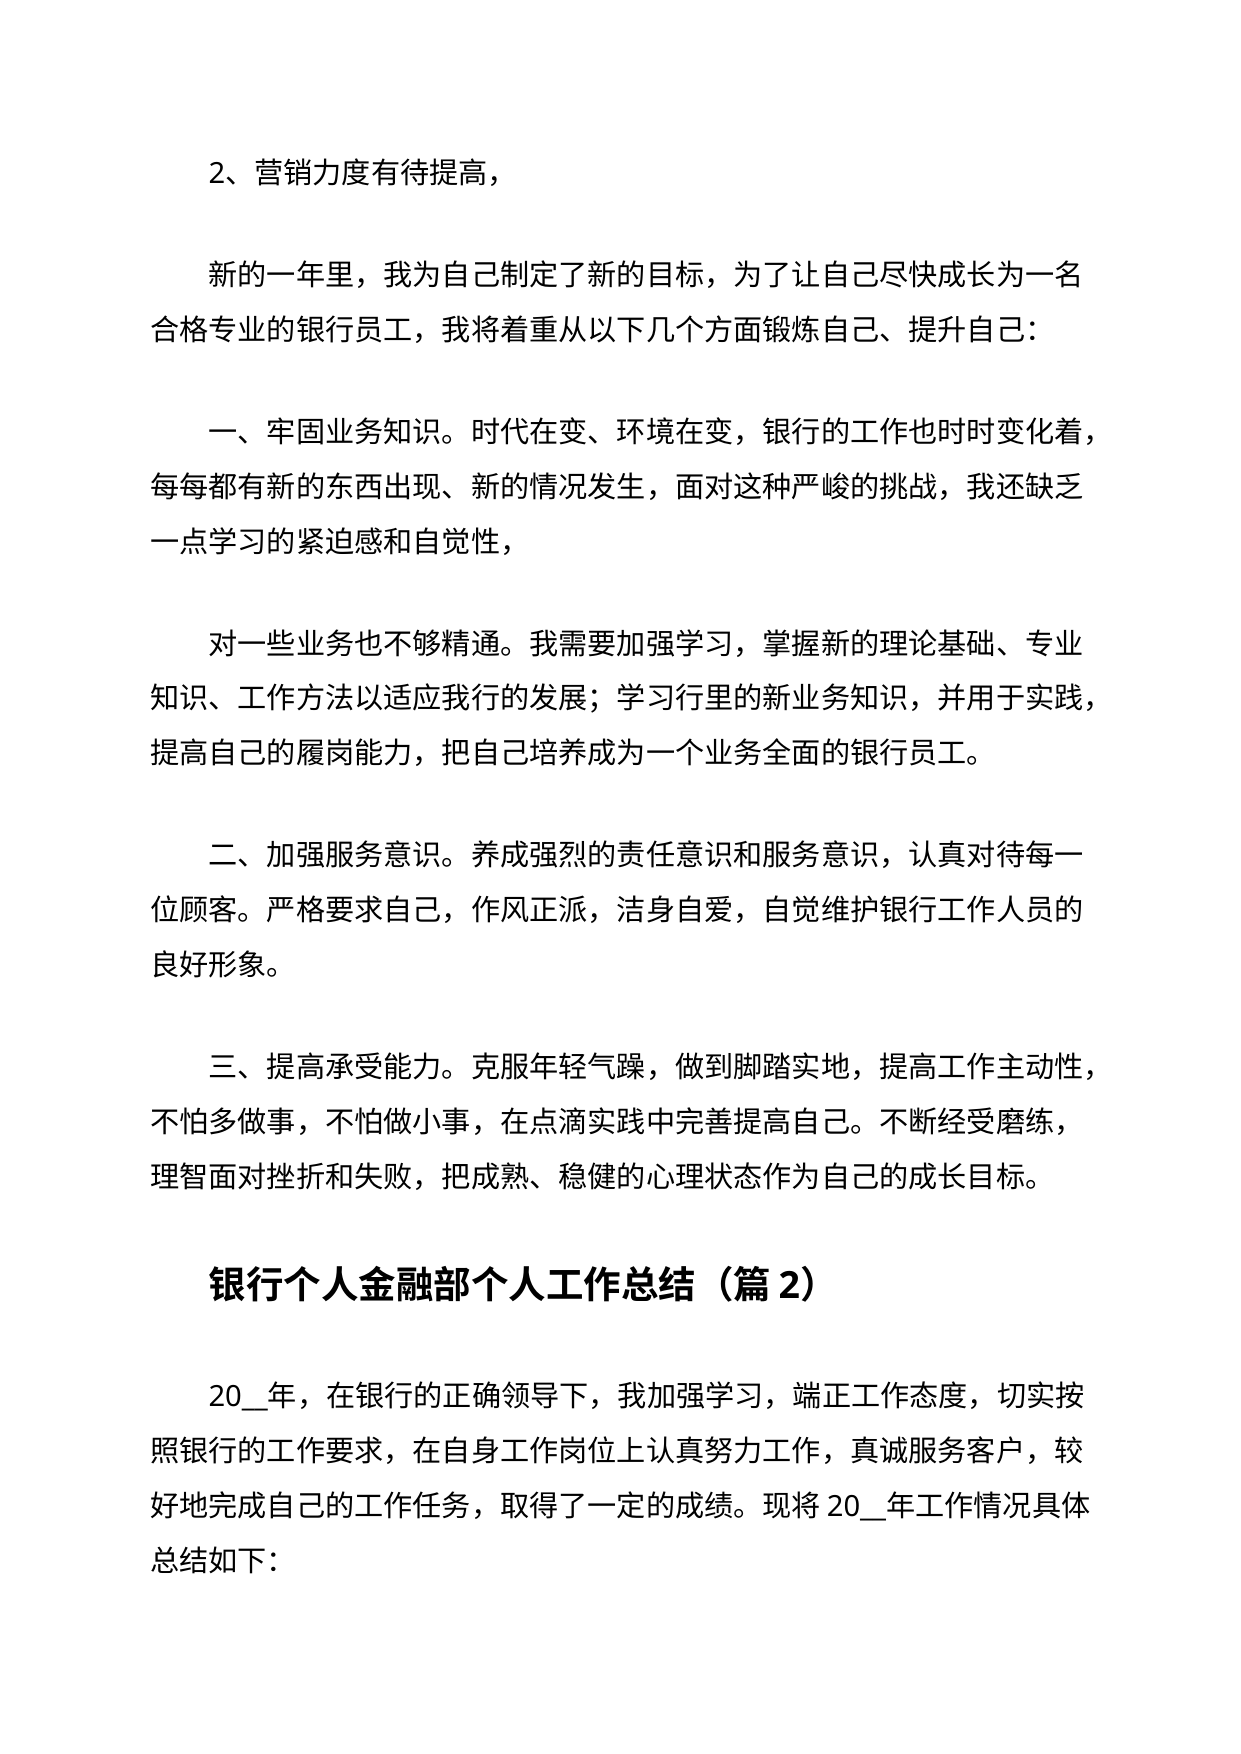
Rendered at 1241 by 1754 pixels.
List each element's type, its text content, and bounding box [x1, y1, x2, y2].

text 二、加强服务意识。养成强烈的责任意识和服务意识，认真对待每一位顾客。严格要求自己，作风正派，洁身自爱，自觉维护银行工作人员的良好形象。 [150, 832, 1090, 984]
text 对一些业务也不够精通。我需要加强学习，掌握新的理论基础、专业知识、工作方法以适应我行的发展；学习行里的新业务知识，并用于实践，提高自己的履岗能力，把自己培养成为一个业务全面的银行员工。 [150, 620, 1090, 772]
text 20__年，在银行的正确领导下，我加强学习，端正工作态度，切实按照银行的工作要求，在自身工作岗位上认真努力工作，真诚服务客户，较好地完成自己的工作任务，取得了一定的成绩。现将20__年工作情况具体总结如下： [150, 1372, 1090, 1580]
text 2、营销力度有待提高， [150, 150, 1090, 192]
text 三、提高承受能力。克服年轻气躁，做到脚踏实地，提高工作主动性，不怕多做事，不怕做小事，在点滴实践中完善提高自己。不断经受磨练，理智面对挫折和失败，把成熟、稳健的心理状态作为自己的成长目标。 [150, 1043, 1090, 1195]
text 新的一年里，我为自己制定了新的目标，为了让自己尽快成长为一名合格专业的银行员工，我将着重从以下几个方面锻炼自己、提升自己： [150, 252, 1090, 349]
text 一、牢固业务知识。时代在变、环境在变，银行的工作也时时变化着，每每都有新的东西出现、新的情况发生，面对这种严峻的挑战，我还缺乏一点学习的紧迫感和自觉性， [150, 409, 1090, 561]
text 银行个人金融部个人工作总结（篇2） [150, 1255, 1090, 1309]
